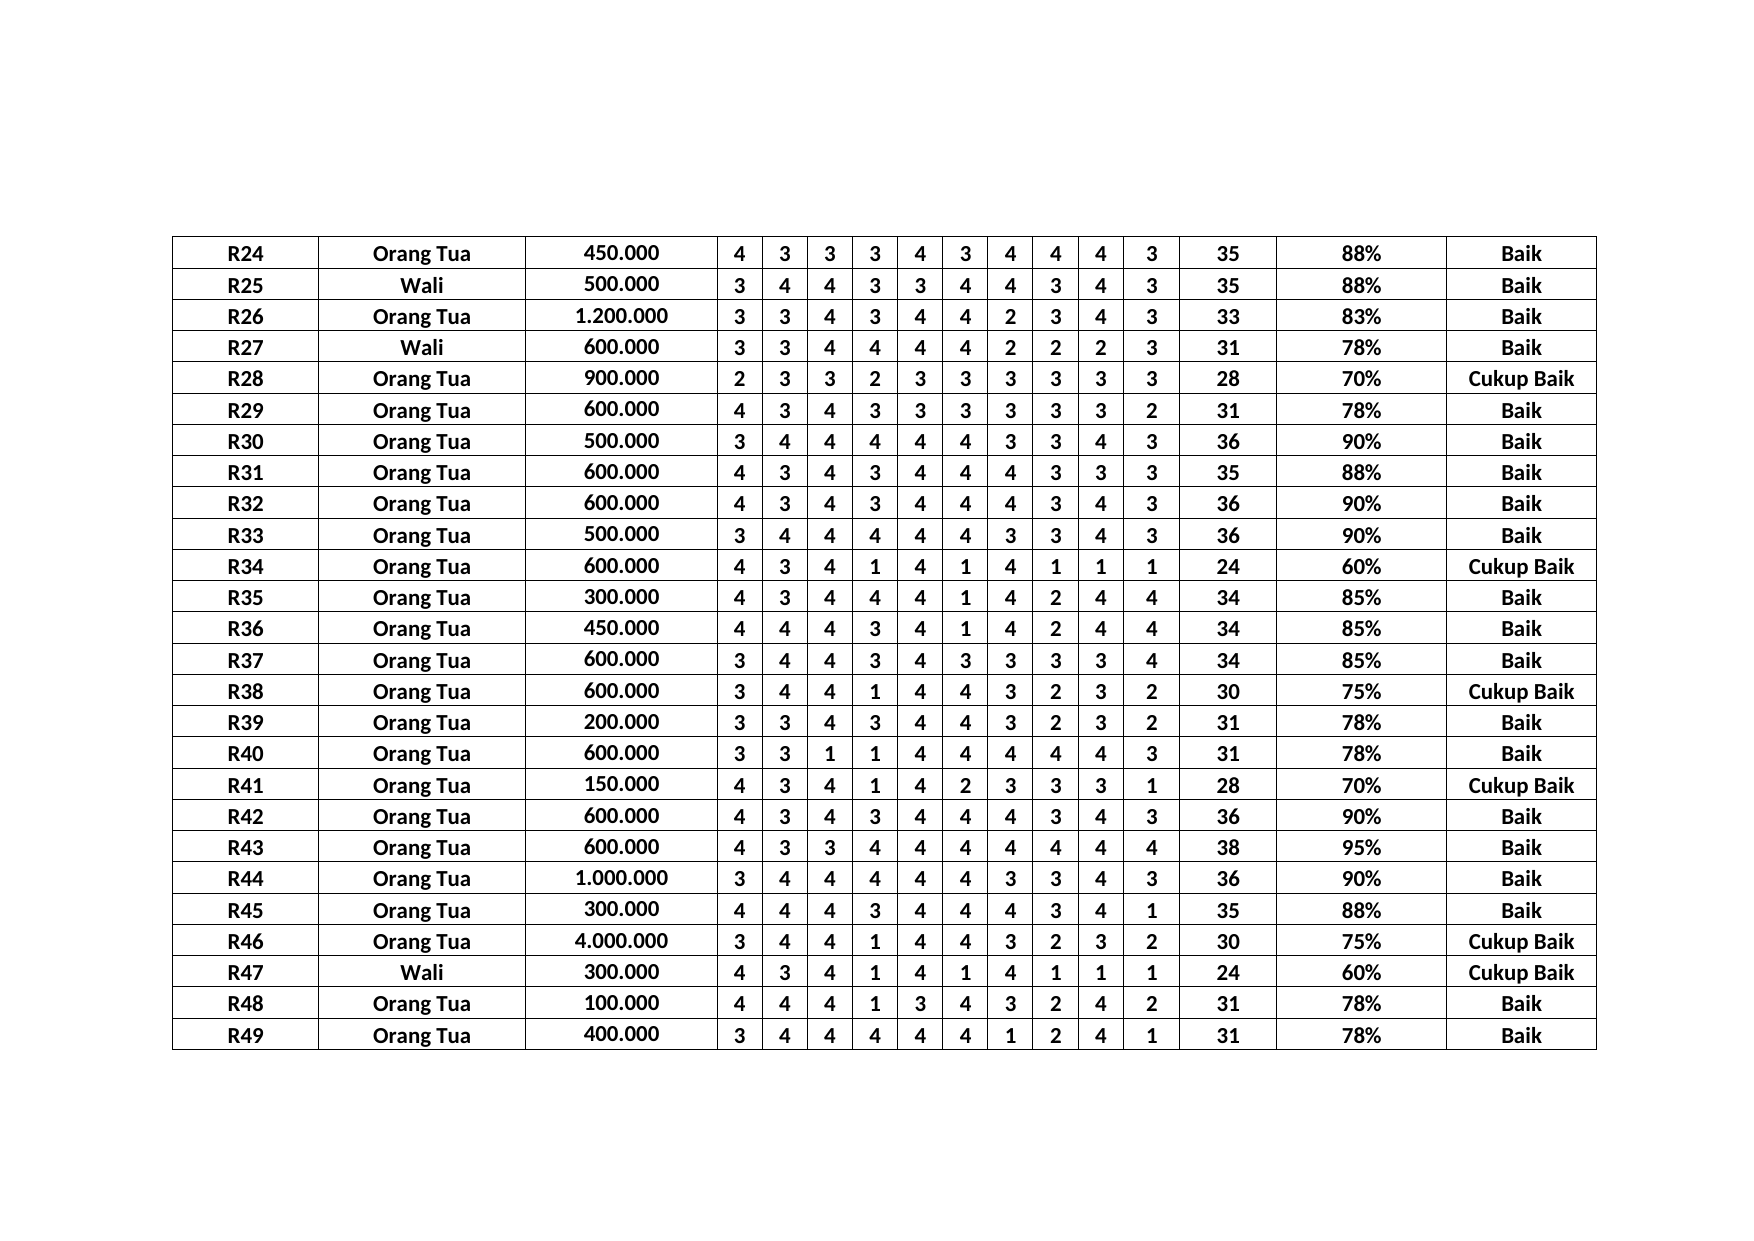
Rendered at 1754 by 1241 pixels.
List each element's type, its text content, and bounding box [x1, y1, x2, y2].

table_cell 600.000 [526, 644, 717, 674]
table_cell 3 [718, 425, 762, 455]
table_cell 1 [943, 612, 987, 642]
table_cell 4 [943, 487, 987, 517]
table_cell 4 [898, 925, 942, 955]
table_cell 3 [718, 331, 762, 361]
table_cell 3 [1124, 862, 1179, 892]
table_cell 28 [1180, 362, 1276, 392]
table_cell 30 [1180, 925, 1276, 955]
table_cell 4 [898, 706, 942, 736]
table_cell 3 [988, 519, 1032, 549]
table_cell 3 [1033, 862, 1078, 892]
table_cell 4 [898, 769, 942, 799]
table_cell Baik [1447, 737, 1596, 767]
table_cell 4 [988, 581, 1032, 611]
table_cell 35 [1180, 237, 1276, 267]
table_cell 3 [718, 1019, 762, 1049]
table_cell 2 [1033, 675, 1078, 705]
table_cell 4 [808, 425, 852, 455]
table_cell Baik [1447, 456, 1596, 486]
table_cell 3 [853, 487, 897, 517]
table_cell 78% [1277, 987, 1446, 1017]
table_cell Baik [1447, 269, 1596, 299]
table_cell Orang Tua [319, 831, 525, 861]
table_cell 34 [1180, 644, 1276, 674]
table_cell 4 [898, 831, 942, 861]
table_cell 4 [1124, 831, 1179, 861]
table_cell 4 [1079, 519, 1123, 549]
table_cell 4.000.000 [526, 925, 717, 955]
table_cell 3 [988, 644, 1032, 674]
table_cell 1 [853, 956, 897, 986]
table_cell 4 [1079, 269, 1123, 299]
table_cell 31 [1180, 737, 1276, 767]
table_cell R29 [173, 394, 318, 424]
table_cell 38 [1180, 831, 1276, 861]
table_cell 4 [763, 862, 807, 892]
table_cell 4 [1079, 425, 1123, 455]
table_cell 88% [1277, 456, 1446, 486]
table_cell 78% [1277, 394, 1446, 424]
table_cell 4 [853, 1019, 897, 1049]
table_cell R34 [173, 550, 318, 580]
table_cell 31 [1180, 706, 1276, 736]
table_cell 4 [808, 519, 852, 549]
table_cell Cukup Baik [1447, 925, 1596, 955]
table_cell 36 [1180, 800, 1276, 830]
table_cell 3 [988, 394, 1032, 424]
table_cell 85% [1277, 612, 1446, 642]
table_cell Orang Tua [319, 300, 525, 330]
table_cell 4 [853, 831, 897, 861]
table_cell 3 [1124, 800, 1179, 830]
table_cell 4 [1079, 237, 1123, 267]
table_cell 90% [1277, 800, 1446, 830]
table_cell 4 [808, 456, 852, 486]
table_cell 4 [898, 581, 942, 611]
table_cell 900.000 [526, 362, 717, 392]
table_cell 600.000 [526, 394, 717, 424]
table_cell 4 [1033, 831, 1078, 861]
table_cell 4 [808, 331, 852, 361]
table_cell 450.000 [526, 612, 717, 642]
table_cell 70% [1277, 362, 1446, 392]
table_cell 4 [763, 925, 807, 955]
table_cell 1 [1124, 894, 1179, 924]
table_cell 3 [1079, 675, 1123, 705]
table_cell 24 [1180, 550, 1276, 580]
table_cell 3 [1124, 737, 1179, 767]
table_cell 600.000 [526, 487, 717, 517]
table_cell R44 [173, 862, 318, 892]
table_cell 75% [1277, 675, 1446, 705]
table_cell 3 [763, 550, 807, 580]
table_cell 4 [808, 644, 852, 674]
table_cell 600.000 [526, 675, 717, 705]
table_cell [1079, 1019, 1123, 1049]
table_cell 31 [1180, 987, 1276, 1017]
table_cell 2 [943, 769, 987, 799]
table_cell 2 [1033, 925, 1078, 955]
table_cell 3 [718, 862, 762, 892]
table_cell 3 [1124, 300, 1179, 330]
table_cell 4 [988, 956, 1032, 986]
table_cell 78% [1277, 706, 1446, 736]
table_cell 1 [853, 675, 897, 705]
table_cell 1 [1124, 769, 1179, 799]
table_cell Cukup Baik [1447, 362, 1596, 392]
table_cell 500.000 [526, 269, 717, 299]
table_cell 600.000 [526, 550, 717, 580]
table_cell 4 [988, 800, 1032, 830]
table_cell 4 [898, 550, 942, 580]
table_cell 4 [1079, 800, 1123, 830]
table_cell 3 [988, 706, 1032, 736]
table_cell 3 [1033, 269, 1078, 299]
table_cell 200.000 [526, 706, 717, 736]
table_cell 3 [763, 737, 807, 767]
table_cell Orang Tua [319, 581, 525, 611]
table_cell 1 [1124, 550, 1179, 580]
table_cell 4 [808, 862, 852, 892]
table_cell 2 [988, 331, 1032, 361]
table_cell 500.000 [526, 519, 717, 549]
table_cell Baik [1447, 612, 1596, 642]
table_cell 88% [1277, 237, 1446, 267]
table_cell 100.000 [526, 987, 717, 1017]
table_cell 30 [1180, 675, 1276, 705]
table_cell 4 [1033, 737, 1078, 767]
table_cell Orang Tua [319, 425, 525, 455]
table_cell R30 [173, 425, 318, 455]
table_cell 4 [898, 425, 942, 455]
table_cell R45 [173, 894, 318, 924]
table_cell 4 [718, 237, 762, 267]
table_cell 2 [1124, 925, 1179, 955]
table_cell 4 [763, 675, 807, 705]
table_cell 36 [1180, 519, 1276, 549]
table_cell 4 [1079, 894, 1123, 924]
table_cell 4 [763, 987, 807, 1017]
table_cell 4 [808, 394, 852, 424]
table_cell R40 [173, 737, 318, 767]
table_cell Cukup Baik [1447, 675, 1596, 705]
table_cell 4 [853, 519, 897, 549]
table_cell 60% [1277, 550, 1446, 580]
table_cell 4 [988, 269, 1032, 299]
table_cell 2 [1124, 675, 1179, 705]
table_cell 3 [988, 987, 1032, 1017]
table_cell 3 [943, 237, 987, 267]
table_cell Orang Tua [319, 644, 525, 674]
table_cell 4 [943, 925, 987, 955]
table_cell 3 [943, 362, 987, 392]
table_cell 400.000 [526, 1019, 717, 1049]
table_cell R36 [173, 612, 318, 642]
table_cell 3 [853, 456, 897, 486]
table_cell 4 [718, 831, 762, 861]
table_cell 300.000 [526, 894, 717, 924]
table_cell 4 [1124, 581, 1179, 611]
table_cell 3 [1033, 769, 1078, 799]
table_cell 4 [808, 487, 852, 517]
table_cell Baik [1447, 800, 1596, 830]
table_cell R35 [173, 581, 318, 611]
table_cell 4 [943, 425, 987, 455]
table_cell 4 [808, 550, 852, 580]
table_cell 3 [988, 675, 1032, 705]
table_cell 4 [898, 612, 942, 642]
table_cell 4 [763, 519, 807, 549]
table_cell 4 [943, 706, 987, 736]
table_cell 31 [1180, 331, 1276, 361]
table_cell 4 [898, 894, 942, 924]
table_cell 3 [763, 706, 807, 736]
table_cell 83% [1277, 300, 1446, 330]
table_cell Baik [1447, 300, 1596, 330]
table_cell 2 [1033, 581, 1078, 611]
table_cell 3 [1033, 394, 1078, 424]
table_cell 4 [718, 894, 762, 924]
table_cell 2 [718, 362, 762, 392]
table_cell 600.000 [526, 737, 717, 767]
table_cell 4 [808, 925, 852, 955]
table_cell 3 [988, 862, 1032, 892]
table_cell 88% [1277, 894, 1446, 924]
table_cell 600.000 [526, 800, 717, 830]
table_cell 70% [1277, 769, 1446, 799]
table_cell 4 [988, 237, 1032, 267]
table_cell Baik [1447, 706, 1596, 736]
table_cell 1 [1033, 956, 1078, 986]
table_cell R31 [173, 456, 318, 486]
table_cell Orang Tua [319, 987, 525, 1017]
table_cell 3 [808, 831, 852, 861]
table_cell 4 [718, 456, 762, 486]
table_cell 95% [1277, 831, 1446, 861]
table_cell 300.000 [526, 581, 717, 611]
table_cell 3 [763, 237, 807, 267]
table_cell 4 [1079, 987, 1123, 1017]
table_cell 3 [1079, 706, 1123, 736]
table_cell 4 [808, 706, 852, 736]
table_cell 4 [1079, 300, 1123, 330]
table_cell 4 [1079, 862, 1123, 892]
table_cell Orang Tua [319, 487, 525, 517]
table_cell 1 [853, 737, 897, 767]
table_cell 4 [718, 769, 762, 799]
table_cell 3 [763, 800, 807, 830]
table_cell 35 [1180, 894, 1276, 924]
table_cell 90% [1277, 862, 1446, 892]
table_cell R28 [173, 362, 318, 392]
table_cell 3 [853, 644, 897, 674]
table_cell Baik [1447, 487, 1596, 517]
table_cell Orang Tua [319, 456, 525, 486]
table_cell 36 [1180, 425, 1276, 455]
table_cell 4 [988, 487, 1032, 517]
table_cell Baik [1447, 862, 1596, 892]
table_cell R27 [173, 331, 318, 361]
table_cell 90% [1277, 487, 1446, 517]
table_cell 3 [718, 925, 762, 955]
table_cell 4 [988, 550, 1032, 580]
table_cell 2 [1079, 331, 1123, 361]
table_cell 4 [1124, 612, 1179, 642]
table_cell 3 [1124, 362, 1179, 392]
table_cell 4 [853, 581, 897, 611]
table_cell R38 [173, 675, 318, 705]
table_cell 4 [808, 581, 852, 611]
table_cell 500.000 [526, 425, 717, 455]
table_cell 3 [763, 769, 807, 799]
table_cell 3 [1033, 644, 1078, 674]
table_cell 3 [853, 269, 897, 299]
table_cell 1 [943, 550, 987, 580]
table_cell 2 [1033, 331, 1078, 361]
table_cell Orang Tua [319, 675, 525, 705]
table_cell 78% [1277, 737, 1446, 767]
table_cell Baik [1447, 644, 1596, 674]
table_cell 4 [898, 800, 942, 830]
table_cell 600.000 [526, 831, 717, 861]
table_cell 4 [763, 269, 807, 299]
table_cell 4 [1079, 737, 1123, 767]
table_cell Orang Tua [319, 769, 525, 799]
table_cell 3 [853, 237, 897, 267]
table_cell 300.000 [526, 956, 717, 986]
table_cell 4 [808, 300, 852, 330]
table_cell 4 [718, 581, 762, 611]
table_cell 1 [808, 737, 852, 767]
table_cell 4 [1033, 237, 1078, 267]
table_cell Baik [1447, 425, 1596, 455]
table_cell 36 [1180, 487, 1276, 517]
table_cell Orang Tua [319, 737, 525, 767]
table_cell 33 [1180, 300, 1276, 330]
table_cell 4 [898, 862, 942, 892]
table_cell 36 [1180, 862, 1276, 892]
table_cell 4 [988, 612, 1032, 642]
table_cell 4 [808, 1019, 852, 1049]
table_cell 90% [1277, 425, 1446, 455]
table_cell 4 [898, 737, 942, 767]
table_cell 4 [943, 1019, 987, 1049]
table_cell 3 [1033, 300, 1078, 330]
table_cell Baik [1447, 331, 1596, 361]
table_cell Orang Tua [319, 1019, 525, 1049]
table_cell Cukup Baik [1447, 769, 1596, 799]
table_cell 3 [763, 362, 807, 392]
table_cell 3 [1124, 456, 1179, 486]
table_cell 4 [943, 300, 987, 330]
table_cell R48 [173, 987, 318, 1017]
table_cell Wali [319, 956, 525, 986]
table_cell 3 [1079, 394, 1123, 424]
table_cell 2 [1033, 612, 1078, 642]
table_cell R33 [173, 519, 318, 549]
table_cell Orang Tua [319, 394, 525, 424]
table_cell 31 [1180, 394, 1276, 424]
table_cell 4 [853, 331, 897, 361]
table_cell 3 [1124, 519, 1179, 549]
table_cell 3 [853, 300, 897, 330]
table_cell 4 [943, 456, 987, 486]
table_cell R43 [173, 831, 318, 861]
table_cell R41 [173, 769, 318, 799]
table_cell 4 [763, 1019, 807, 1049]
table_cell 3 [1079, 925, 1123, 955]
table_cell Orang Tua [319, 519, 525, 549]
table_cell 600.000 [526, 331, 717, 361]
table_cell Cukup Baik [1447, 550, 1596, 580]
table_cell 4 [1079, 831, 1123, 861]
table_cell 4 [898, 456, 942, 486]
table_cell Orang Tua [319, 894, 525, 924]
table_cell 3 [1079, 456, 1123, 486]
table_cell 4 [853, 862, 897, 892]
table_cell 4 [763, 425, 807, 455]
table_cell 3 [1033, 456, 1078, 486]
table_cell 85% [1277, 644, 1446, 674]
table_cell 4 [718, 987, 762, 1017]
table_cell 1 [943, 581, 987, 611]
table_cell 4 [943, 862, 987, 892]
table_cell 3 [718, 675, 762, 705]
table_cell 4 [988, 831, 1032, 861]
table_cell Baik [1447, 237, 1596, 267]
table_cell 3 [763, 456, 807, 486]
table_cell 3 [988, 769, 1032, 799]
table_cell 3 [1079, 362, 1123, 392]
table_cell Orang Tua [319, 862, 525, 892]
table_cell 3 [763, 487, 807, 517]
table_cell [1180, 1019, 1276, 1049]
table_cell 3 [718, 300, 762, 330]
table_cell 4 [898, 331, 942, 361]
table_cell 3 [808, 362, 852, 392]
table_cell 3 [988, 425, 1032, 455]
table_cell 4 [988, 894, 1032, 924]
table_cell Orang Tua [319, 800, 525, 830]
table_cell 4 [988, 737, 1032, 767]
table_cell R39 [173, 706, 318, 736]
table_cell 2 [1033, 706, 1078, 736]
table_cell 85% [1277, 581, 1446, 611]
table_cell 3 [1033, 425, 1078, 455]
table_cell 3 [1033, 519, 1078, 549]
table_cell 3 [1124, 425, 1179, 455]
table_cell 2 [1124, 987, 1179, 1017]
table_cell 3 [943, 394, 987, 424]
table_cell 4 [943, 519, 987, 549]
table_cell 4 [943, 269, 987, 299]
table_cell R32 [173, 487, 318, 517]
table_cell 3 [1033, 362, 1078, 392]
table_cell 3 [1124, 487, 1179, 517]
table_cell 3 [718, 737, 762, 767]
table_cell 4 [1079, 612, 1123, 642]
table_cell 3 [718, 269, 762, 299]
table_cell Wali [319, 269, 525, 299]
table_cell 1 [1079, 550, 1123, 580]
table_cell 4 [898, 644, 942, 674]
table_cell 4 [898, 519, 942, 549]
table_cell 1 [853, 550, 897, 580]
table_cell 4 [943, 331, 987, 361]
table_cell 4 [943, 987, 987, 1017]
table_cell 1 [853, 769, 897, 799]
table_cell 78% [1277, 331, 1446, 361]
table_cell 4 [763, 644, 807, 674]
table_cell 1 [853, 987, 897, 1017]
table_cell 2 [988, 300, 1032, 330]
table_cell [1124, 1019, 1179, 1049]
table_cell 1 [943, 956, 987, 986]
table_cell 3 [1124, 237, 1179, 267]
table_cell Baik [1447, 987, 1596, 1017]
table_cell Orang Tua [319, 925, 525, 955]
table_cell 1.000.000 [526, 862, 717, 892]
table_cell Baik [1447, 831, 1596, 861]
table_cell 4 [763, 612, 807, 642]
table_cell 4 [808, 800, 852, 830]
table_cell 3 [1033, 487, 1078, 517]
table_cell 3 [943, 644, 987, 674]
table_cell 2 [853, 362, 897, 392]
table_cell 35 [1180, 456, 1276, 486]
table_cell Orang Tua [319, 237, 525, 267]
table_cell 450.000 [526, 237, 717, 267]
table_cell 88% [1277, 269, 1446, 299]
table_cell 35 [1180, 269, 1276, 299]
table_cell 4 [718, 612, 762, 642]
table_cell 4 [718, 394, 762, 424]
table_cell 600.000 [526, 456, 717, 486]
table_cell 4 [808, 956, 852, 986]
table_cell 3 [853, 612, 897, 642]
table_cell 4 [943, 675, 987, 705]
table_cell Baik [1447, 519, 1596, 549]
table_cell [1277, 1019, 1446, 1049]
table_cell R42 [173, 800, 318, 830]
table_cell 4 [718, 800, 762, 830]
table_cell 4 [718, 550, 762, 580]
table_cell 4 [898, 1019, 942, 1049]
table_cell 4 [808, 612, 852, 642]
table_cell 4 [898, 675, 942, 705]
table_cell 3 [1079, 644, 1123, 674]
table_cell 3 [718, 644, 762, 674]
table_cell R26 [173, 300, 318, 330]
table_cell 2 [1124, 394, 1179, 424]
table_cell 3 [988, 925, 1032, 955]
table_cell 3 [808, 237, 852, 267]
table_cell 4 [763, 894, 807, 924]
table_cell 4 [718, 487, 762, 517]
table_cell 60% [1277, 956, 1446, 986]
table_cell 3 [853, 394, 897, 424]
table_cell 150.000 [526, 769, 717, 799]
table_cell 4 [808, 269, 852, 299]
table_cell Orang Tua [319, 362, 525, 392]
table_cell 3 [898, 394, 942, 424]
table_cell Orang Tua [319, 612, 525, 642]
table_cell Orang Tua [319, 550, 525, 580]
table_cell Baik [1447, 394, 1596, 424]
table_cell 4 [1079, 581, 1123, 611]
table_cell 28 [1180, 769, 1276, 799]
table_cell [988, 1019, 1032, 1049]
table_cell 3 [763, 331, 807, 361]
table_cell 3 [898, 269, 942, 299]
table_cell 3 [718, 519, 762, 549]
table_cell 3 [1124, 331, 1179, 361]
table_cell 24 [1180, 956, 1276, 986]
table_cell 3 [1124, 269, 1179, 299]
table_cell 3 [988, 362, 1032, 392]
table_cell R24 [173, 237, 318, 267]
table_cell 4 [898, 487, 942, 517]
table_cell 3 [853, 894, 897, 924]
table_cell 4 [943, 737, 987, 767]
table_cell R47 [173, 956, 318, 986]
table_cell 4 [898, 237, 942, 267]
table_cell Baik [1447, 894, 1596, 924]
table_cell Baik [1447, 581, 1596, 611]
table_cell 3 [763, 394, 807, 424]
table_cell 4 [808, 987, 852, 1017]
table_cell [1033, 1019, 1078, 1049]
table_cell 4 [1079, 487, 1123, 517]
table_cell 3 [1079, 769, 1123, 799]
table_cell 90% [1277, 519, 1446, 549]
table_cell 3 [763, 831, 807, 861]
table_cell 3 [718, 706, 762, 736]
table_cell 3 [763, 956, 807, 986]
table_cell 1.200.000 [526, 300, 717, 330]
table_cell R49 [173, 1019, 318, 1049]
table_cell 75% [1277, 925, 1446, 955]
table_cell 3 [763, 581, 807, 611]
table_cell Cukup Baik [1447, 956, 1596, 986]
table_cell 1 [1079, 956, 1123, 986]
table_cell Wali [319, 331, 525, 361]
table_cell 4 [898, 300, 942, 330]
table_cell 4 [1124, 644, 1179, 674]
table_cell 3 [853, 800, 897, 830]
table_cell R46 [173, 925, 318, 955]
table_cell 4 [808, 675, 852, 705]
table_cell R37 [173, 644, 318, 674]
table_cell 4 [988, 456, 1032, 486]
table_cell 4 [898, 956, 942, 986]
table_cell 3 [898, 987, 942, 1017]
table_cell 3 [763, 300, 807, 330]
table_cell 1 [853, 925, 897, 955]
table_cell 4 [943, 800, 987, 830]
table_cell 34 [1180, 612, 1276, 642]
table_cell 2 [1033, 987, 1078, 1017]
table_cell 3 [898, 362, 942, 392]
table_cell 1 [1033, 550, 1078, 580]
table_cell Orang Tua [319, 706, 525, 736]
table_cell 4 [853, 425, 897, 455]
table_cell 2 [1124, 706, 1179, 736]
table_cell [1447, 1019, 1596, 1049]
table_cell 4 [808, 769, 852, 799]
table_cell 4 [808, 894, 852, 924]
table_cell 3 [853, 706, 897, 736]
table_cell 34 [1180, 581, 1276, 611]
table_cell 4 [943, 831, 987, 861]
table_cell 4 [943, 894, 987, 924]
table_cell 1 [1124, 956, 1179, 986]
table_cell R25 [173, 269, 318, 299]
table_cell 3 [1033, 800, 1078, 830]
table_cell 3 [1033, 894, 1078, 924]
table_cell 4 [718, 956, 762, 986]
